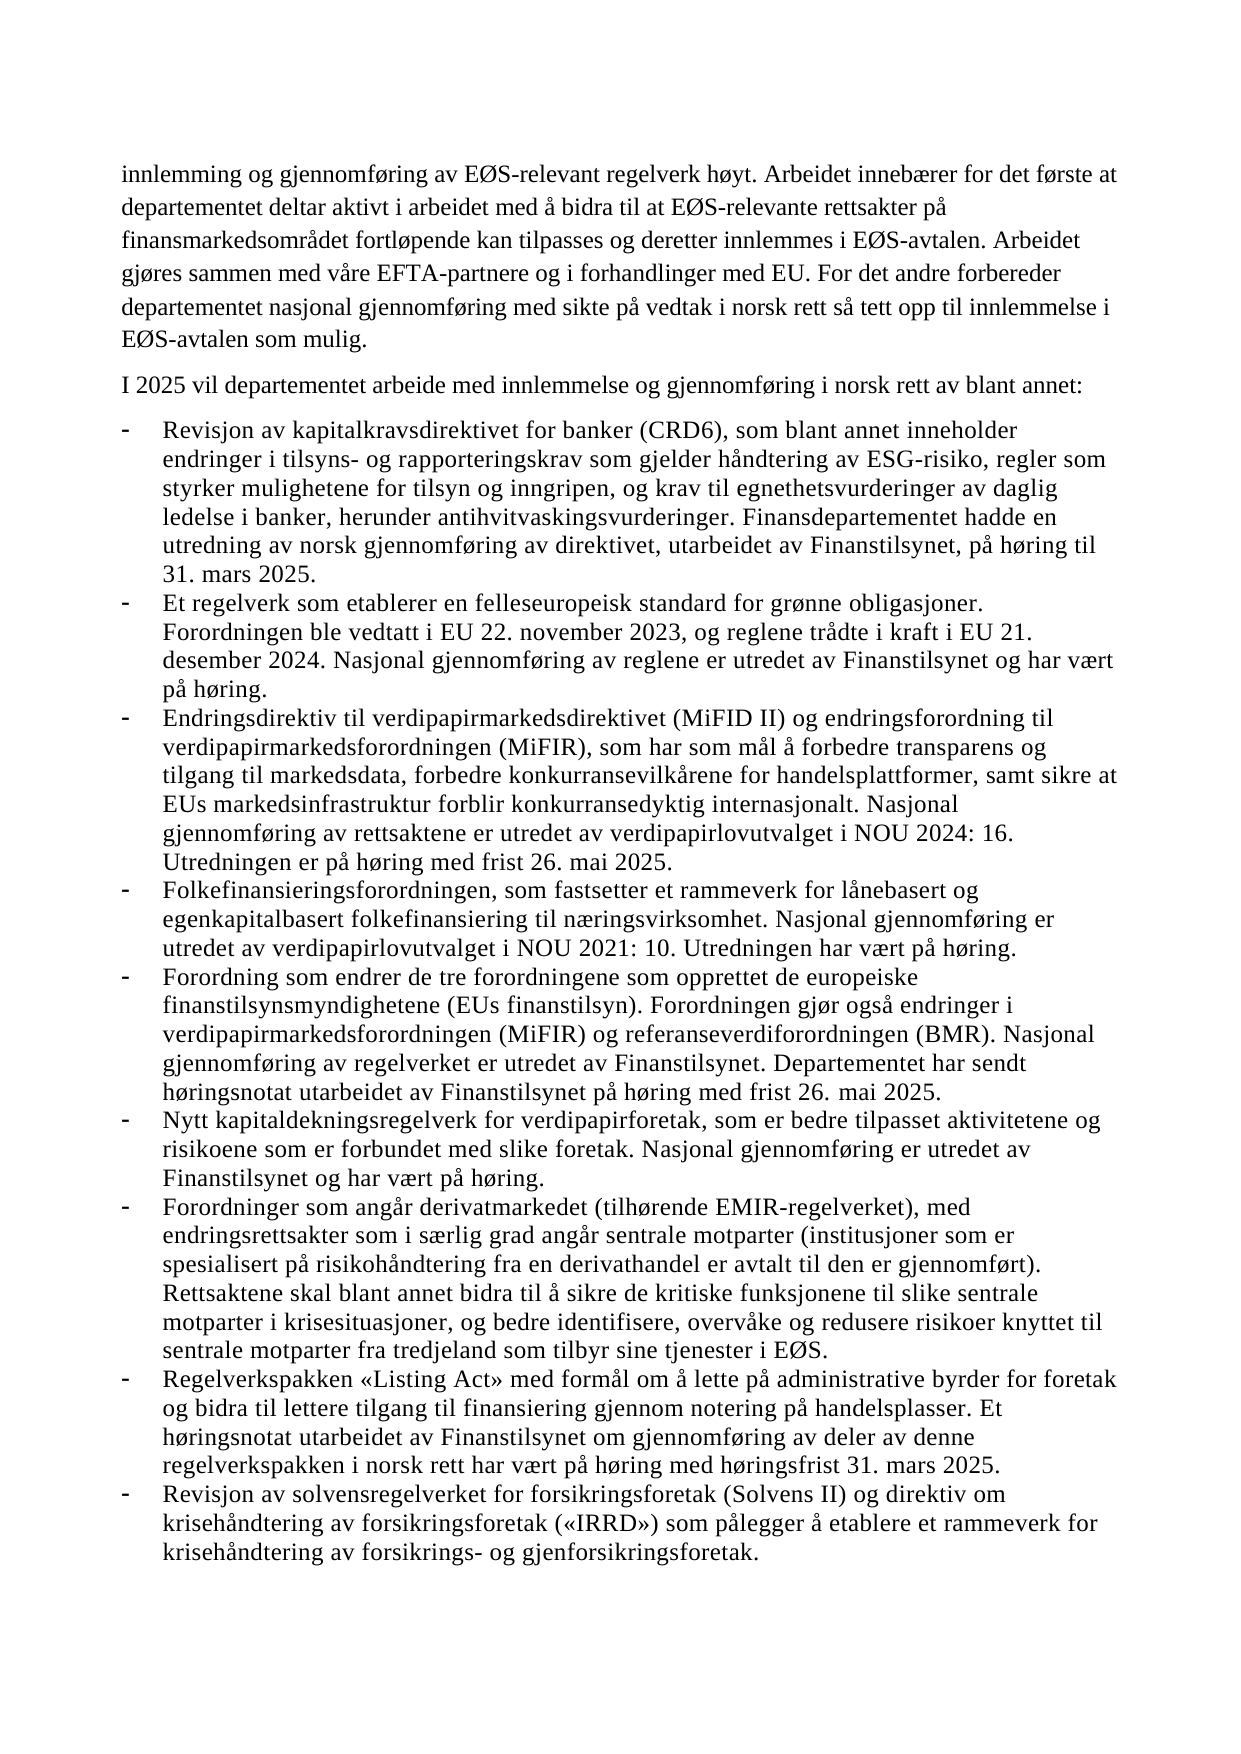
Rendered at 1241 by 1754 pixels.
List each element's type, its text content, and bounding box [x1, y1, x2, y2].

list Folkefinansieringsforordningen, som fastsetter et rammeverk for lånebasert og egenkapitalbasert folkefinansiering til næringsvirksomhet. Nasjonal gjennomføring er utredet av verdipapirlovutvalget i NOU 2021: 10. Utredningen har vært på høring. [121, 876, 1119, 962]
list Regelverkspakken «Listing Act» med formål om å lette på administrative byrder for foretak og bidra til lettere tilgang til finansiering gjennom notering på handelsplasser. Et høringsnotat utarbeidet av Finanstilsynet om gjennomføring av deler av denne regelverkspakken i norsk rett har vært på høring med høringsfrist 31. mars 2025. [121, 1364, 1119, 1479]
list Endringsdirektiv til verdipapirmarkedsdirektivet (MiFID II) og endringsforordning til verdipapirmarkedsforordningen (MiFIR), som har som mål å forbedre transparens og tilgang til markedsdata, forbedre konkurransevilkårene for handelsplattformer, samt sikre at EUs markedsinfrastruktur forblir konkurransedyktig internasjonalt. Nasjonal gjennomføring av rettsaktene er utredet av verdipapirlovutvalget i NOU 2024: 16. Utredningen er på høring med frist 26. mai 2025. [121, 703, 1119, 876]
list Revisjon av kapitalkravsdirektivet for banker (CRD6), som blant annet inneholder endringer i tilsyns- og rapporteringskrav som gjelder håndtering av ESG-risiko, regler som styrker mulighetene for tilsyn og inngripen, og krav til egnethetsvurderinger av daglig ledelse i banker, herunder antihvitvaskingsvurderinger. Finansdepartementet hadde en utredning av norsk gjennomføring av direktivet, utarbeidet av Finanstilsynet, på høring til 31. mars 2025. [121, 416, 1119, 588]
list Forordninger som angår derivatmarkedet (tilhørende EMIR-regelverket), med endringsrettsakter som i særlig grad angår sentrale motparter (institusjoner som er spesialisert på risikohåndtering fra en derivathandel er avtalt til den er gjennomført). Rettsaktene skal blant annet bidra til å sikre de kritiske funksjonene til slike sentrale motparter i krisesituasjoner, og bedre identifisere, overvåke og redusere risikoer knyttet til sentrale motparter fra tredjeland som tilbyr sine tjenester i EØS. [121, 1192, 1119, 1364]
list Et regelverk som etablerer en felleseuropeisk standard for grønne obligasjoner. Forordningen ble vedtatt i EU 22. november 2023, og reglene trådte i kraft i EU 21. desember 2024. Nasjonal gjennomføring av reglene er utredet av Finanstilsynet og har vært på høring. [121, 588, 1119, 703]
list Nytt kapitaldekningsregelverk for verdipapirforetak, som er bedre tilpasset aktivitetene og risikoene som er forbundet med slike foretak. Nasjonal gjennomføring er utredet av Finanstilsynet og har vært på høring. [121, 1106, 1119, 1192]
list Forordning som endrer de tre forordningene som opprettet de europeiske finanstilsynsmyndighetene (EUs finanstilsyn). Forordningen gjør også endringer i verdipapirmarkedsforordningen (MiFIR) og referanseverdiforordningen (BMR). Nasjonal gjennomføring av regelverket er utredet av Finanstilsynet. Departementet har sendt høringsnotat utarbeidet av Finanstilsynet på høring med frist 26. mai 2025. [121, 962, 1119, 1106]
text I 2025 vil departementet arbeide med innlemmelse og gjennomføring i norsk rett av blant annet: [121, 370, 1119, 399]
list Revisjon av solvensregelverket for forsikringsforetak (Solvens II) og direktiv om krisehåndtering av forsikringsforetak («IRRD») som pålegger å etablere et rammeverk for krisehåndtering av forsikrings- og gjenforsikringsforetak. [121, 1479, 1119, 1566]
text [121, 159, 1119, 353]
